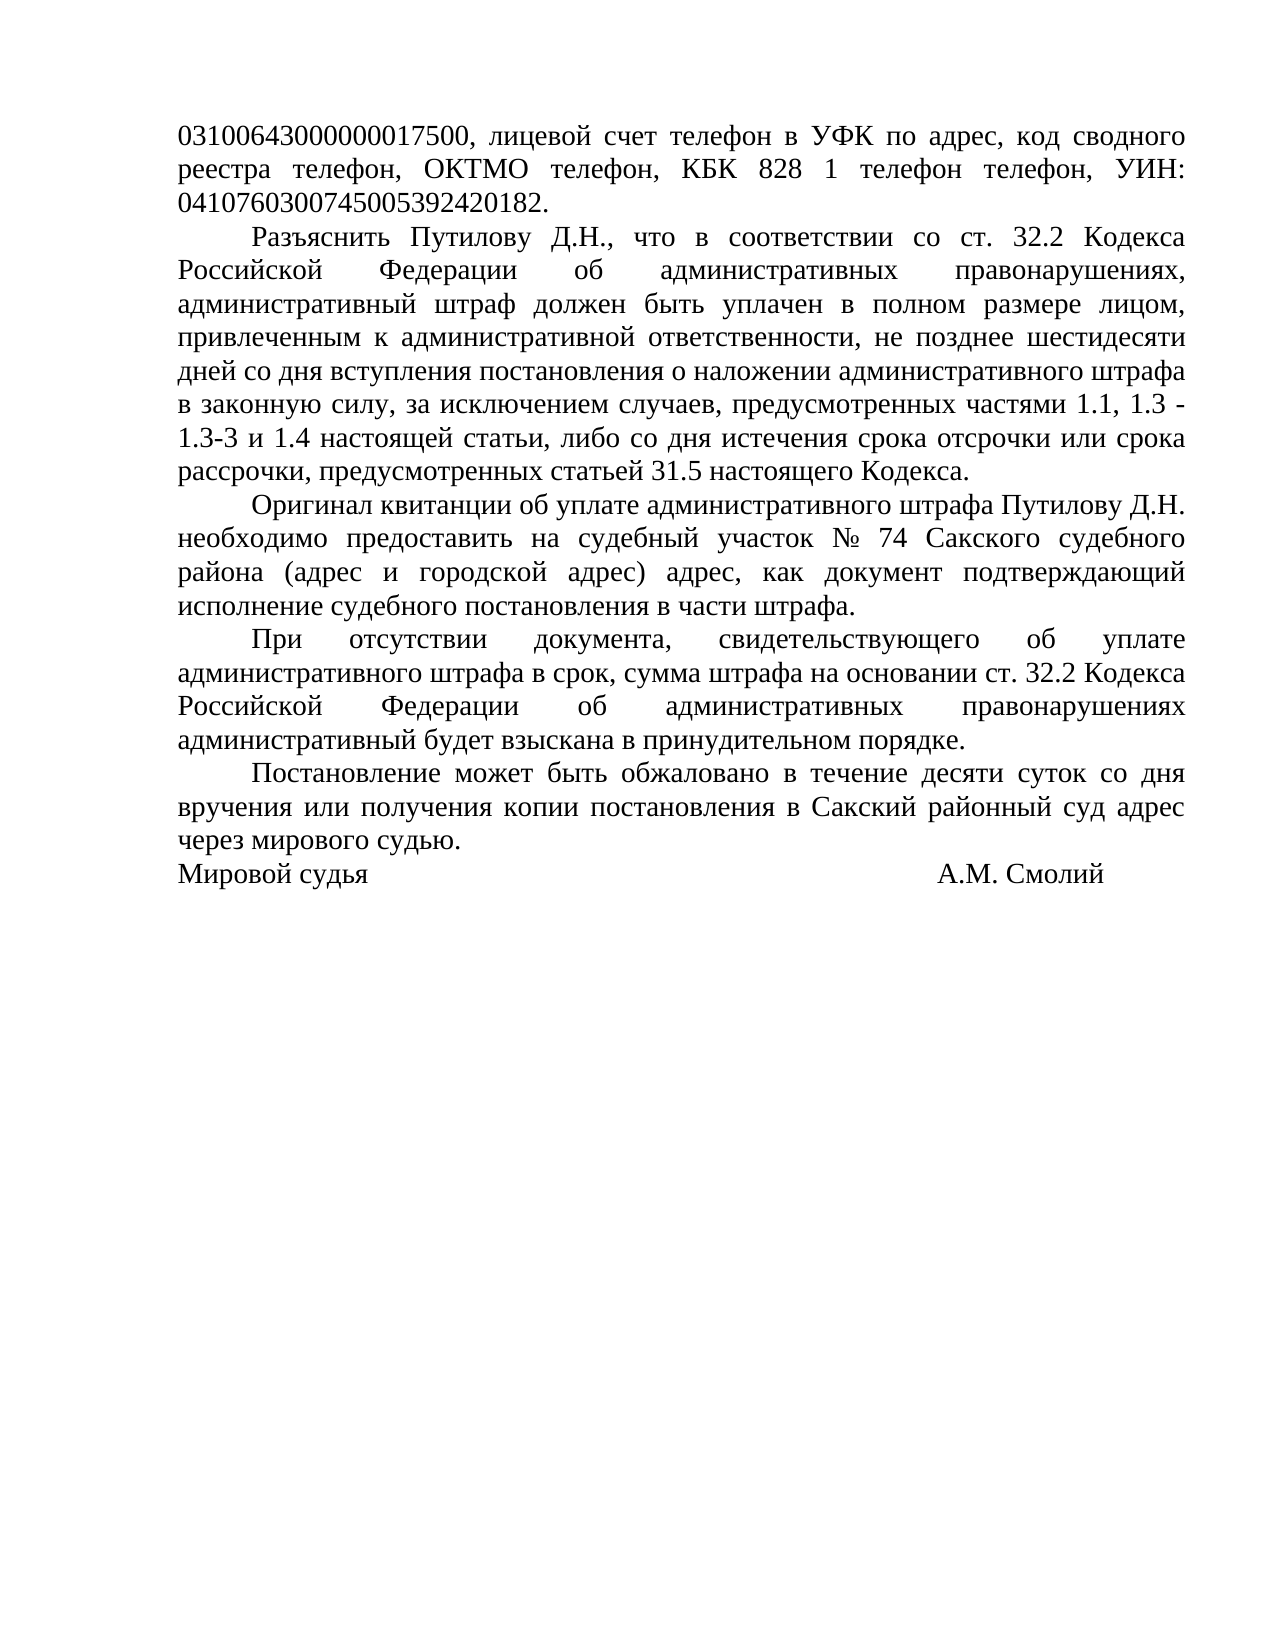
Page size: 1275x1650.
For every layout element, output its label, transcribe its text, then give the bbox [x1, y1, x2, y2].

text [177, 118, 1186, 219]
text Оригинал квитанции об уплате административного штрафа Путилову Д.Н. необходимо предоставить на судебный участок № 74 Сакского судебного района (адрес и городской адрес) адрес, как документ подтверждающий исполнение судебного постановления в части штрафа. [177, 487, 1186, 621]
text Мировой судья А.М. Смолий [177, 856, 1186, 889]
text При отсутствии документа, свидетельствующего об уплате административного штрафа в срок, сумма штрафа на основании ст. 32.2 Кодекса Российской Федерации об административных правонарушениях административный будет взыскана в принудительном порядке. [177, 621, 1186, 755]
text Постановление может быть обжаловано в течение десяти суток со дня вручения или получения копии постановления в Сакский районный суд адрес через мирового судью. [177, 755, 1186, 856]
text Разъяснить Путилову Д.Н., что в соответствии со ст. 32.2 Кодекса Российской Федерации об административных правонарушениях, административный штраф должен быть уплачен в полном размере лицом, привлеченным к административной ответственности, не позднее шестидесяти дней со дня вступления постановления о наложении административного штрафа в законную силу, за исключением случаев, предусмотренных частями 1.1, 1.3 - 1.3-3 и 1.4 настоящей статьи, либо со дня истечения срока отсрочки или срока рассрочки, предусмотренных статьей 31.5 настоящего Кодекса. [177, 219, 1186, 487]
